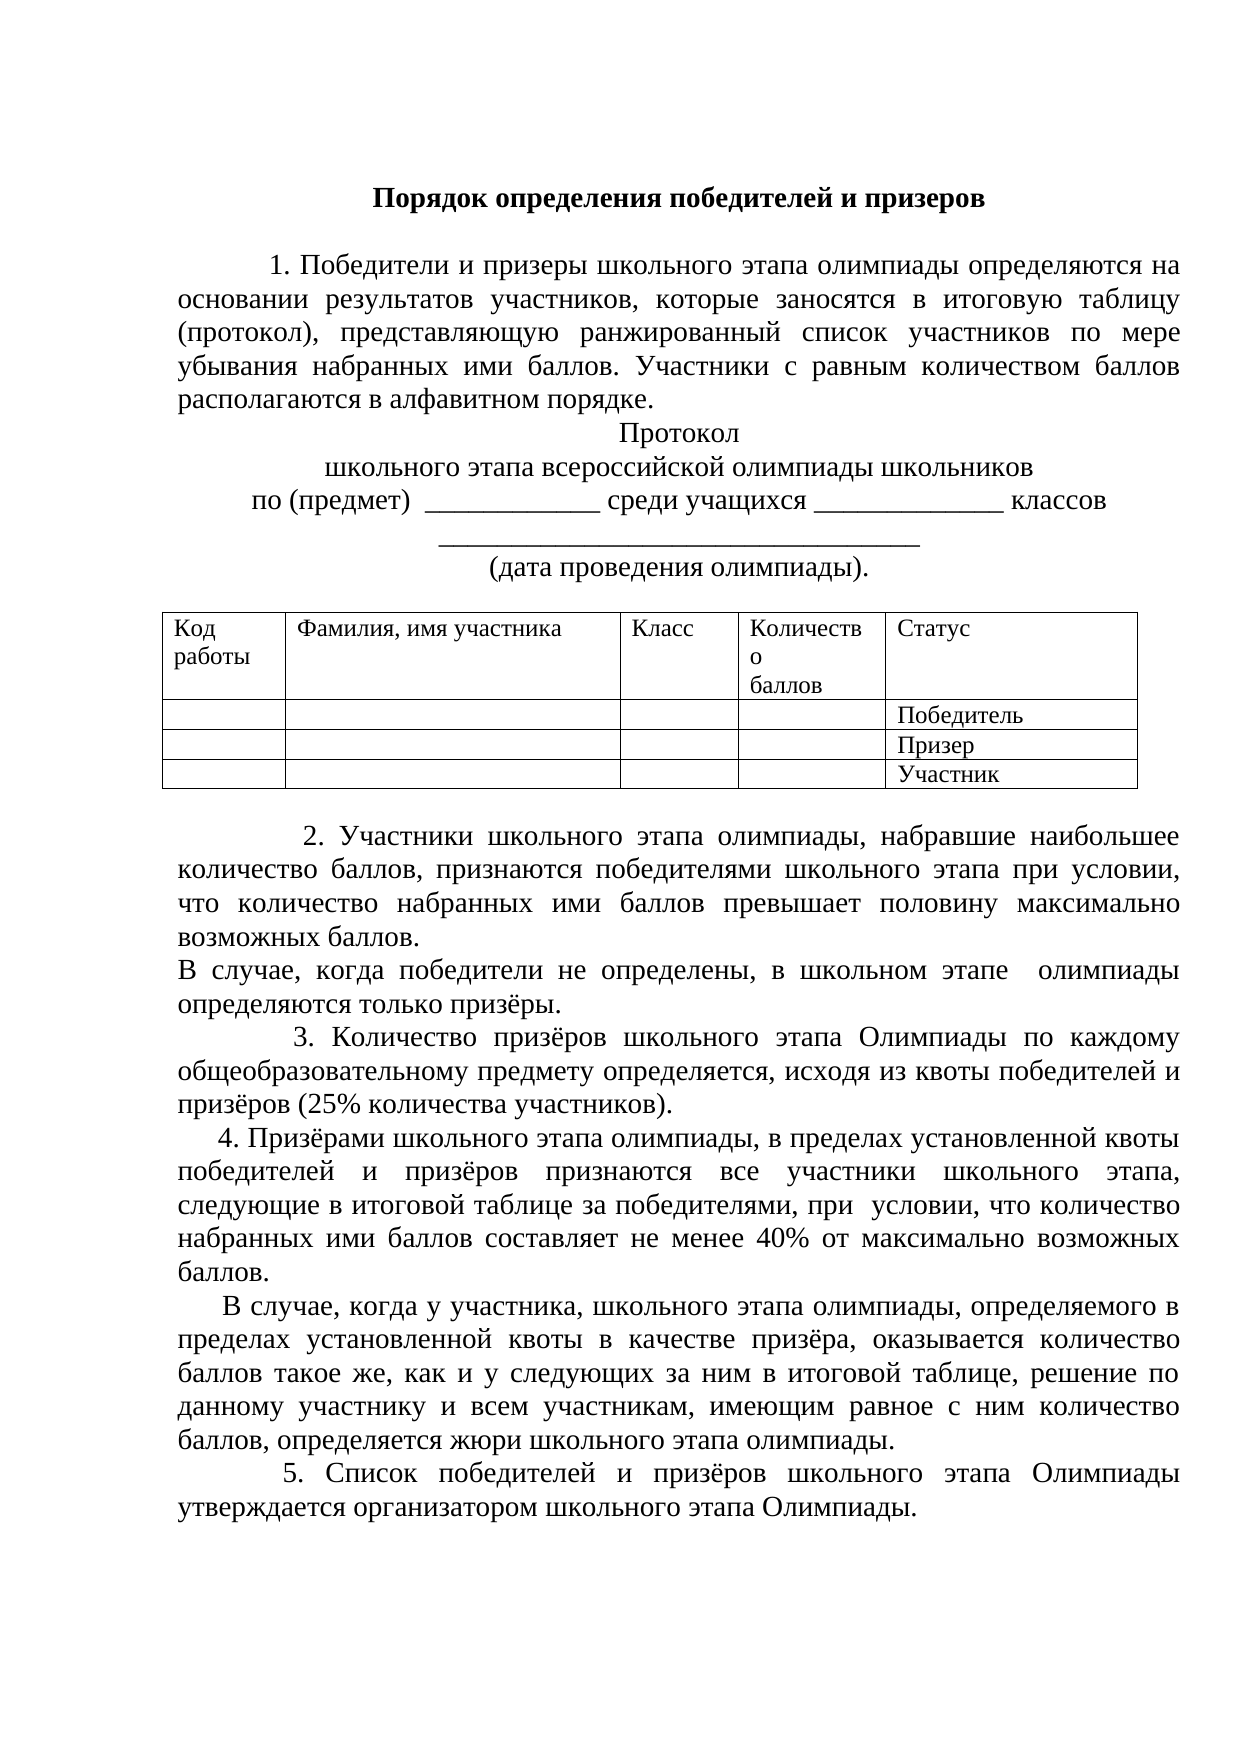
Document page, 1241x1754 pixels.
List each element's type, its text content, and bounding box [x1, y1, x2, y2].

text 1. Победители и призеры школьного этапа олимпиады определяются на основании результатов участников, которые заносятся в итоговую таблицу (протокол), представляющую ранжированный список участников по мере убывания набранных ими баллов. Участники с равным количеством баллов располагаются в алфавитном порядке. [177, 247, 1181, 415]
text 3. Количество призёров школьного этапа Олимпиады по каждому общеобразовательному предмету определяется, исходя из квоты победителей и призёров (25% количества участников). [177, 1019, 1181, 1120]
table_cell [163, 760, 285, 788]
text по (предмет) ____________ среди учащихся _____________ классов [177, 482, 1181, 516]
table_cell [621, 760, 738, 788]
table_cell [621, 700, 738, 729]
table_cell [621, 730, 738, 758]
text 5. Список победителей и призёров школьного этапа Олимпиады утверждается организатором школьного этапа Олимпиады. [177, 1455, 1181, 1522]
text В случае, когда у участника, школьного этапа олимпиады, определяемого в пределах установленной квоты в качестве призёра, оказывается количество баллов такое же, как и у следующих за ним в итоговой таблице, решение по данному участнику и всем участникам, имеющим равное с ним количество баллов, определяется жюри школьного этапа олимпиады. [177, 1288, 1181, 1455]
table_cell [163, 730, 285, 758]
text школьного этапа всероссийской олимпиады школьников [177, 449, 1181, 482]
text _________________________________ [177, 516, 1181, 549]
table_cell [286, 760, 620, 788]
table_header Класс [621, 613, 738, 699]
text Протокол [177, 415, 1181, 449]
table_cell [163, 700, 285, 729]
table_header Статус [886, 613, 1137, 699]
table_header Количество баллов [739, 613, 885, 699]
table_cell Призер [886, 730, 1137, 758]
table_header Фамилия, имя участника [286, 613, 620, 699]
table_cell [739, 730, 885, 758]
table_cell [286, 730, 620, 758]
text (дата проведения олимпиады). [177, 549, 1181, 583]
text Порядок определения победителей и призеров [177, 180, 1181, 214]
table_cell Победитель [886, 700, 1137, 729]
table_cell [739, 700, 885, 729]
table_cell Участник [886, 760, 1137, 788]
table_cell [286, 700, 620, 729]
text 2. Участники школьного этапа олимпиады, набравшие наибольшее количество баллов, признаются победителями школьного этапа при условии, что количество набранных ими баллов превышает половину максимально возможных баллов. [177, 818, 1181, 952]
table_cell [739, 760, 885, 788]
table_header Код работы [163, 613, 285, 699]
text 4. Призёрами школьного этапа олимпиады, в пределах установленной квоты победителей и призёров признаются все участники школьного этапа, следующие в итоговой таблице за победителями, при условии, что количество набранных ими баллов составляет не менее 40% от максимально возможных баллов. [177, 1120, 1181, 1288]
text В случае, когда победители не определены, в школьном этапе олимпиады определяются только призёры. [177, 952, 1181, 1019]
